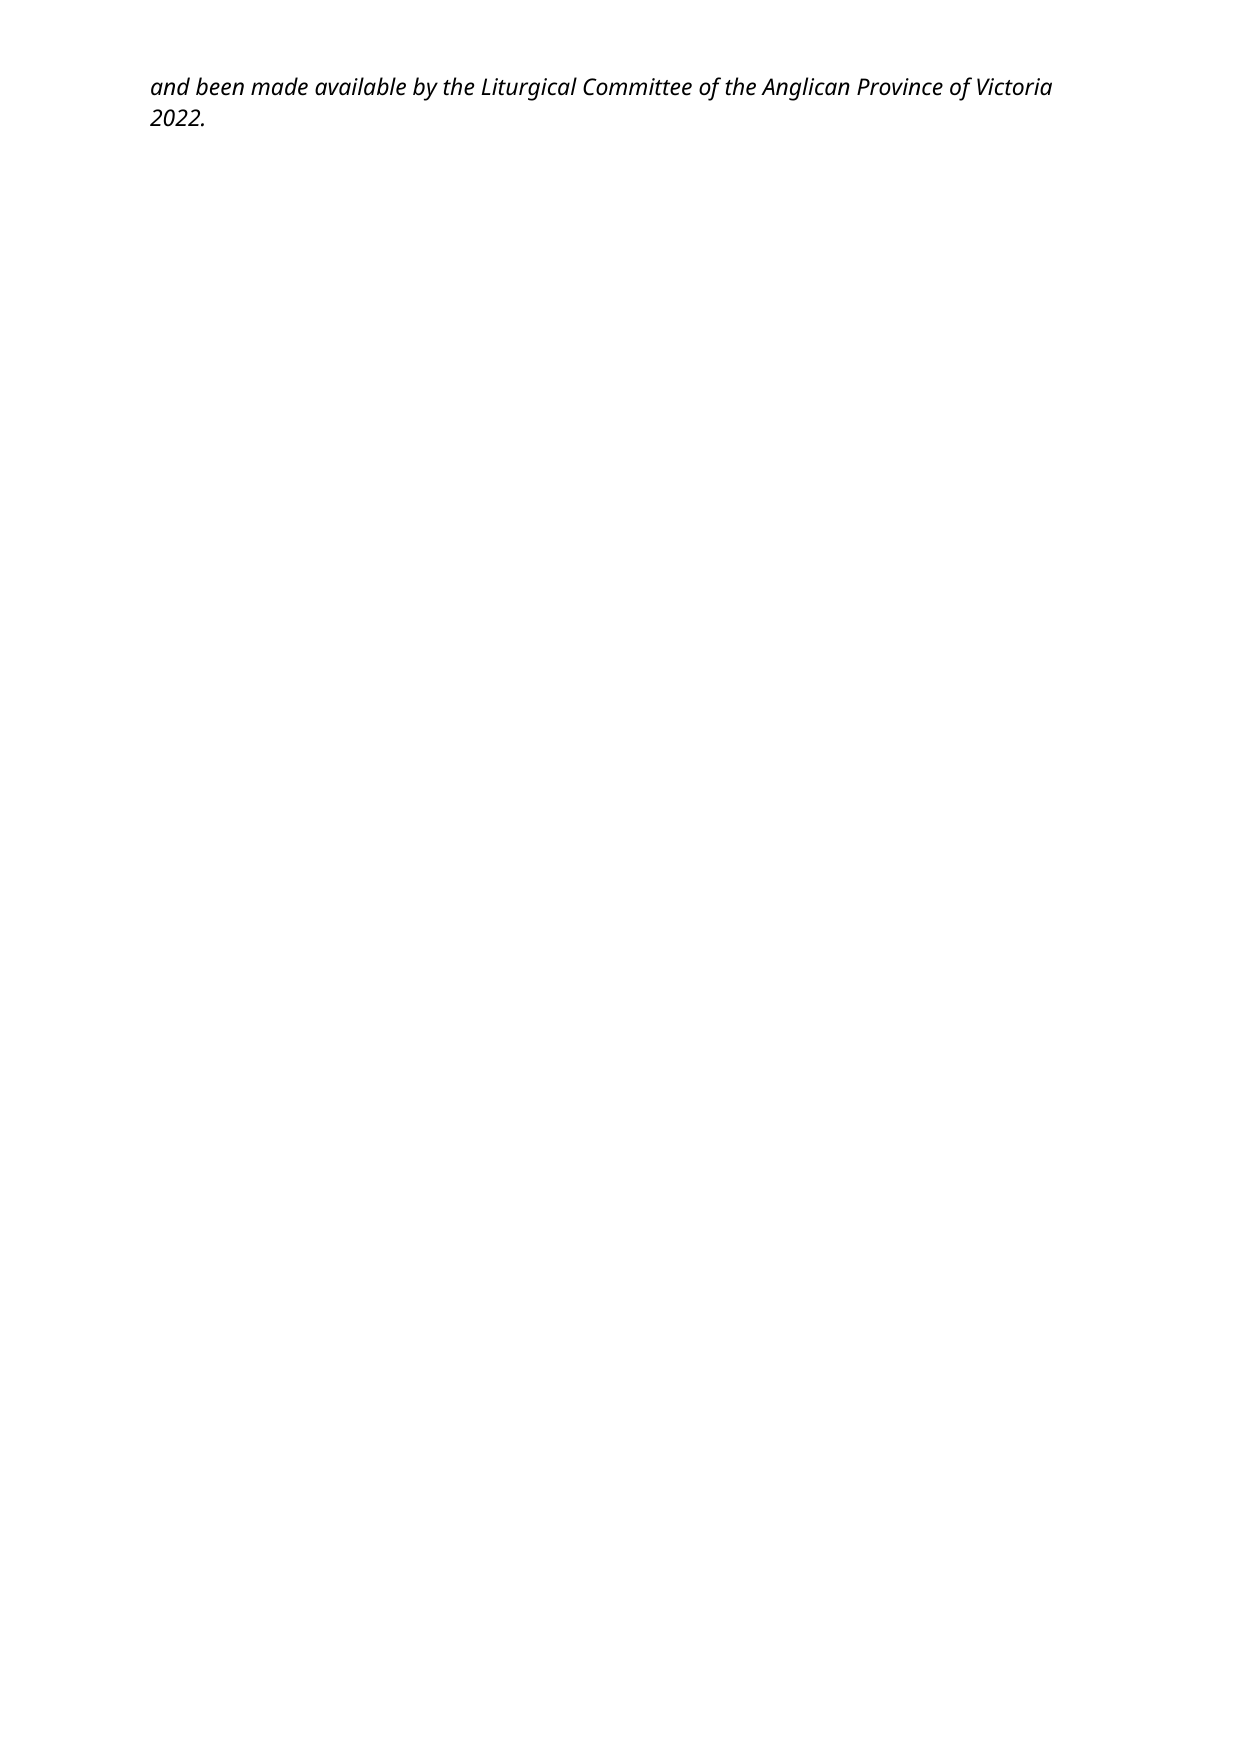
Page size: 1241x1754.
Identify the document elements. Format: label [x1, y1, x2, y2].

text [150, 71, 1060, 133]
